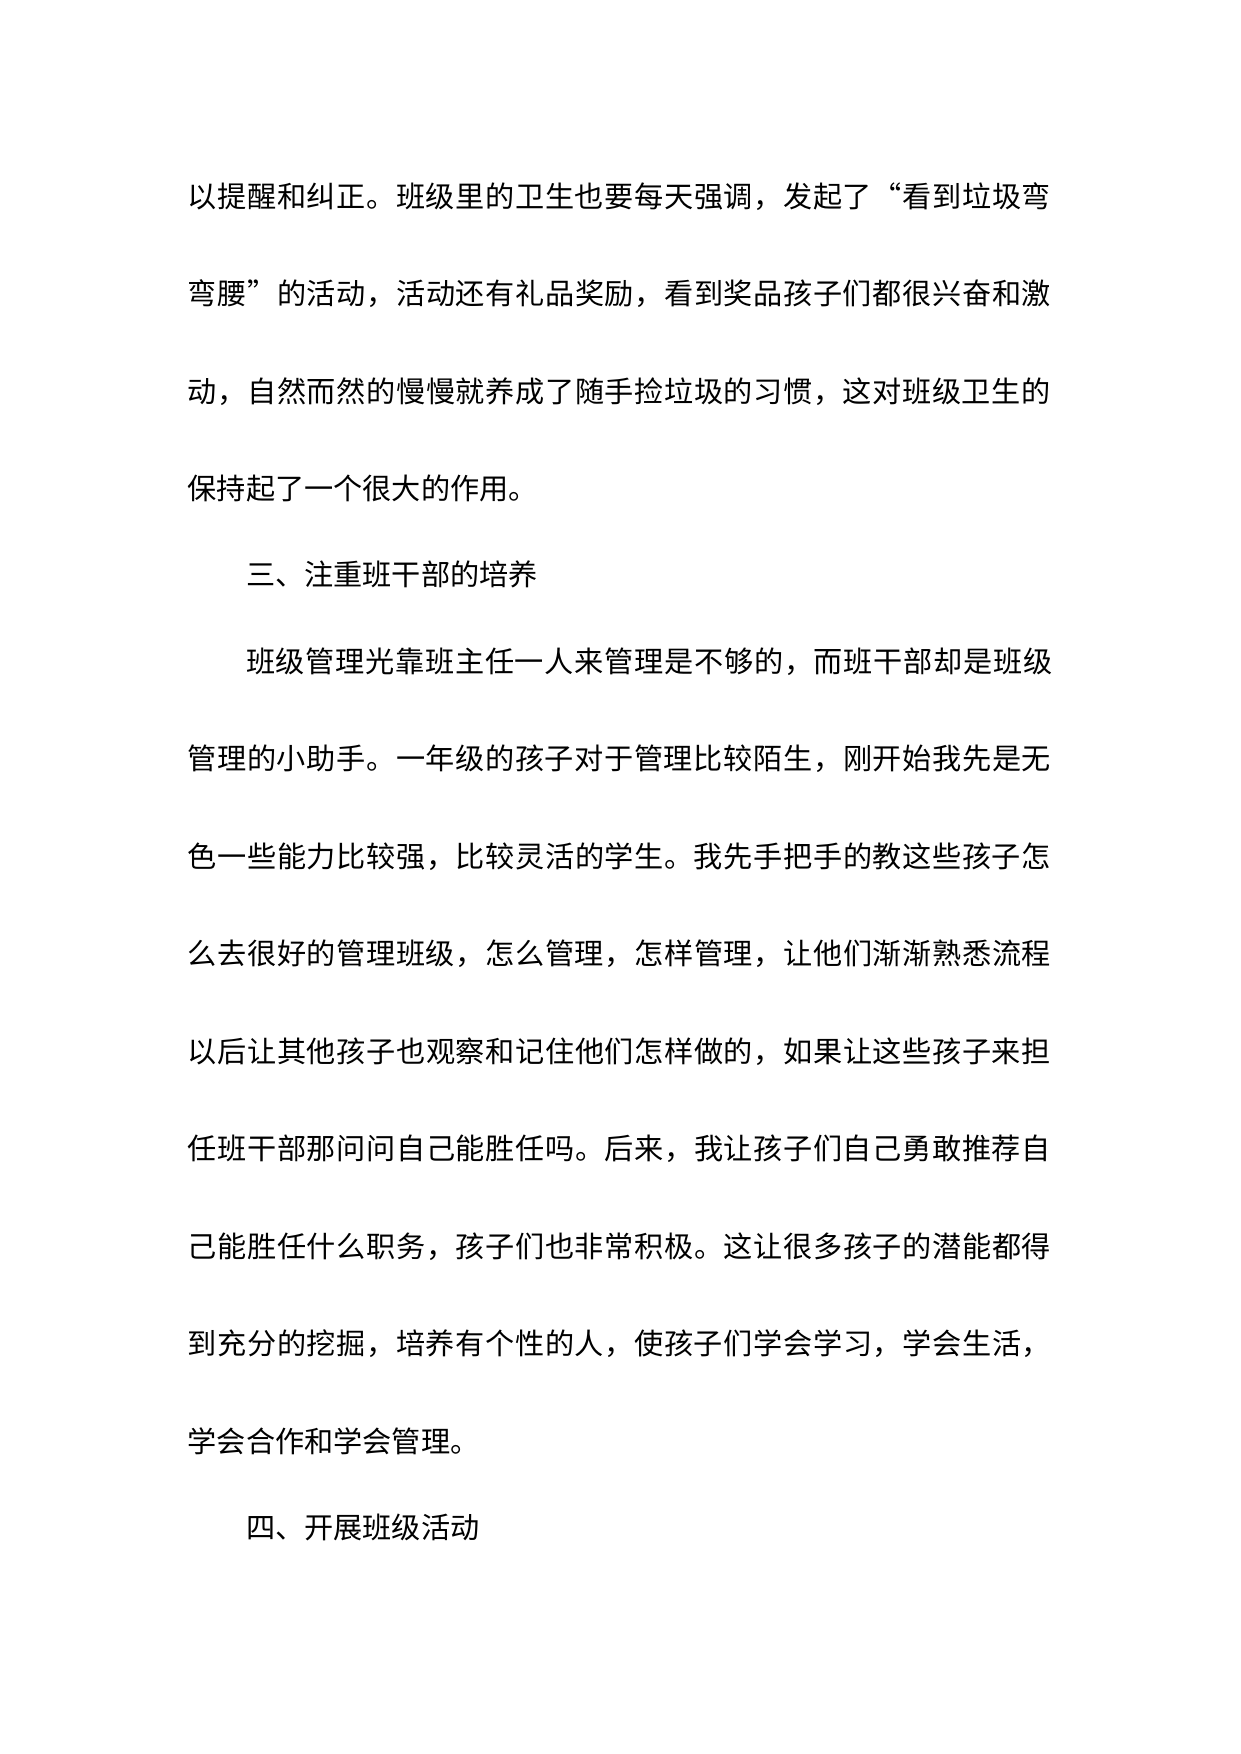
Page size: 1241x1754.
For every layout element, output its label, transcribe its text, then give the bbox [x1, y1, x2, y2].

text 班级管理光靠班主任一人来管理是不够的，而班干部却是班级管理的小助手。一年级的孩子对于管理比较陌生，刚开始我先是无色一些能力比较强，比较灵活的学生。我先手把手的教这些孩子怎么去很好的管理班级，怎么管理，怎样管理，让他们渐渐熟悉流程以后让其他孩子也观察和记住他们怎样做的，如果让这些孩子来担任班干部那问问自己能胜任吗。后来，我让孩子们自己勇敢推荐自己能胜任什么职务，孩子们也非常积极。这让很多孩子的潜能都得到充分的挖掘，培养有个性的人，使孩子们学会学习，学会生活，学会合作和学会管理。 [187, 627, 1053, 1472]
text 三、注重班干部的培养 [187, 541, 1053, 606]
text 四、开展班级活动 [187, 1493, 1053, 1558]
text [187, 162, 1053, 519]
